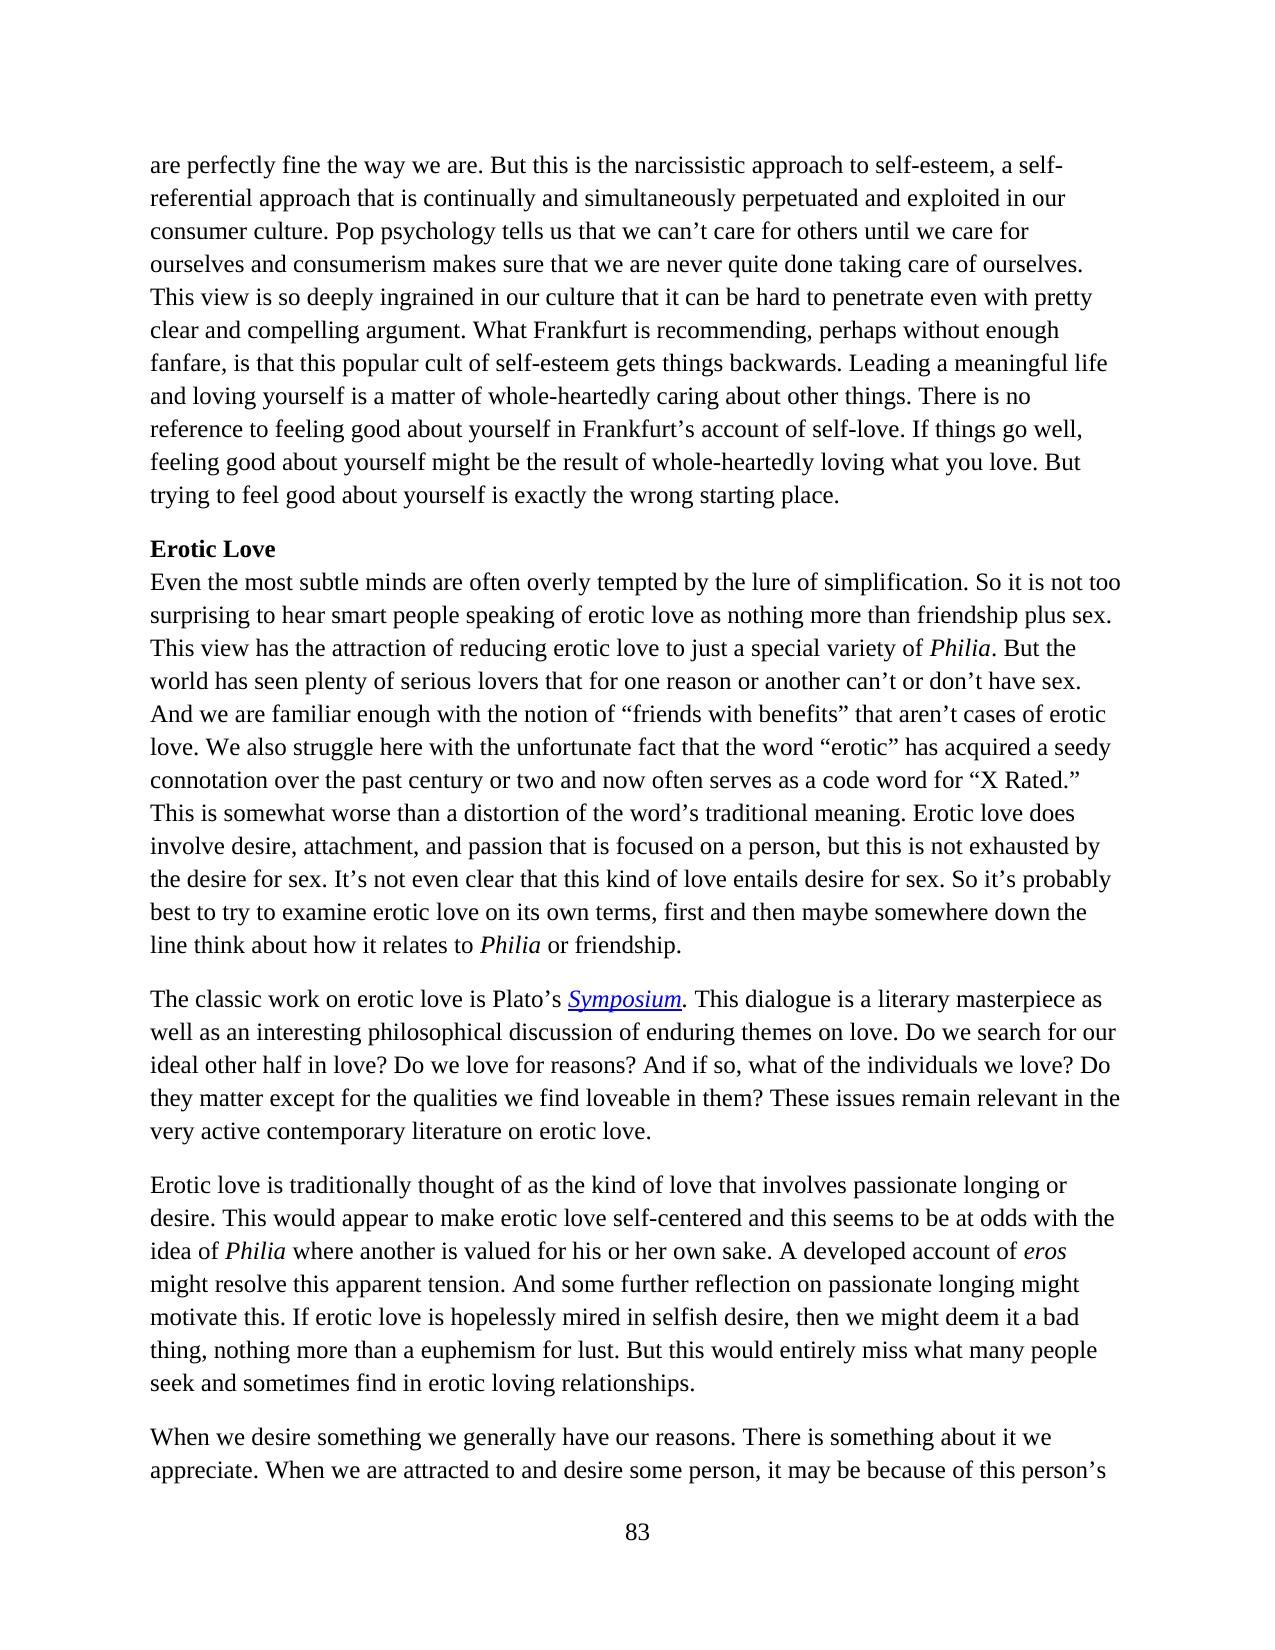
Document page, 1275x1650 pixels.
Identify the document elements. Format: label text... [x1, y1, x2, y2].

subtitle Erotic Love [150, 534, 1125, 563]
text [150, 150, 1125, 509]
text Erotic love is traditionally thought of as the kind of love that involves passionate longing or desire. This would appear to make erotic love self-centered and this seems to be at odds with the idea of Philia where another is valued for his or her own sake. A developed account of eros might resolve this apparent tension. And some further reflection on passionate longing might motivate this. If erotic love is hopelessly mired in selfish desire, then we might deem it a bad thing, nothing more than a euphemism for lust. But this would entirely miss what many people seek and sometimes find in erotic loving relationships. [150, 1170, 1125, 1397]
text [150, 1422, 1125, 1484]
text Even the most subtle minds are often overly tempted by the lure of simplification. So it is not too surprising to hear smart people speaking of erotic love as nothing more than friendship plus sex. This view has the attraction of reducing erotic love to just a special variety of Philia. But the world has seen plenty of serious lovers that for one reason or another can’t or don’t have sex. And we are familiar enough with the notion of “friends with benefits” that aren’t cases of erotic love. We also struggle here with the unfortunate fact that the word “erotic” has acquired a seedy connotation over the past century or two and now often serves as a code word for “X Rated.” This is somewhat worse than a distortion of the word’s traditional meaning. Erotic love does involve desire, attachment, and passion that is focused on a person, but this is not exhausted by the desire for sex. It’s not even clear that this kind of love entails desire for sex. So it’s probably best to try to examine erotic love on its own terms, first and then maybe somewhere down the line think about how it relates to Philia or friendship. [150, 567, 1125, 959]
text The classic work on erotic love is Plato’s Symposium. This dialogue is a literary masterpiece as well as an interesting philosophical discussion of enduring themes on love. Do we search for our ideal other half in love? Do we love for reasons? And if so, what of the individuals we love? Do they matter except for the qualities we find loveable in them? These issues remain relevant in the very active contemporary literature on erotic love. [150, 984, 1125, 1145]
